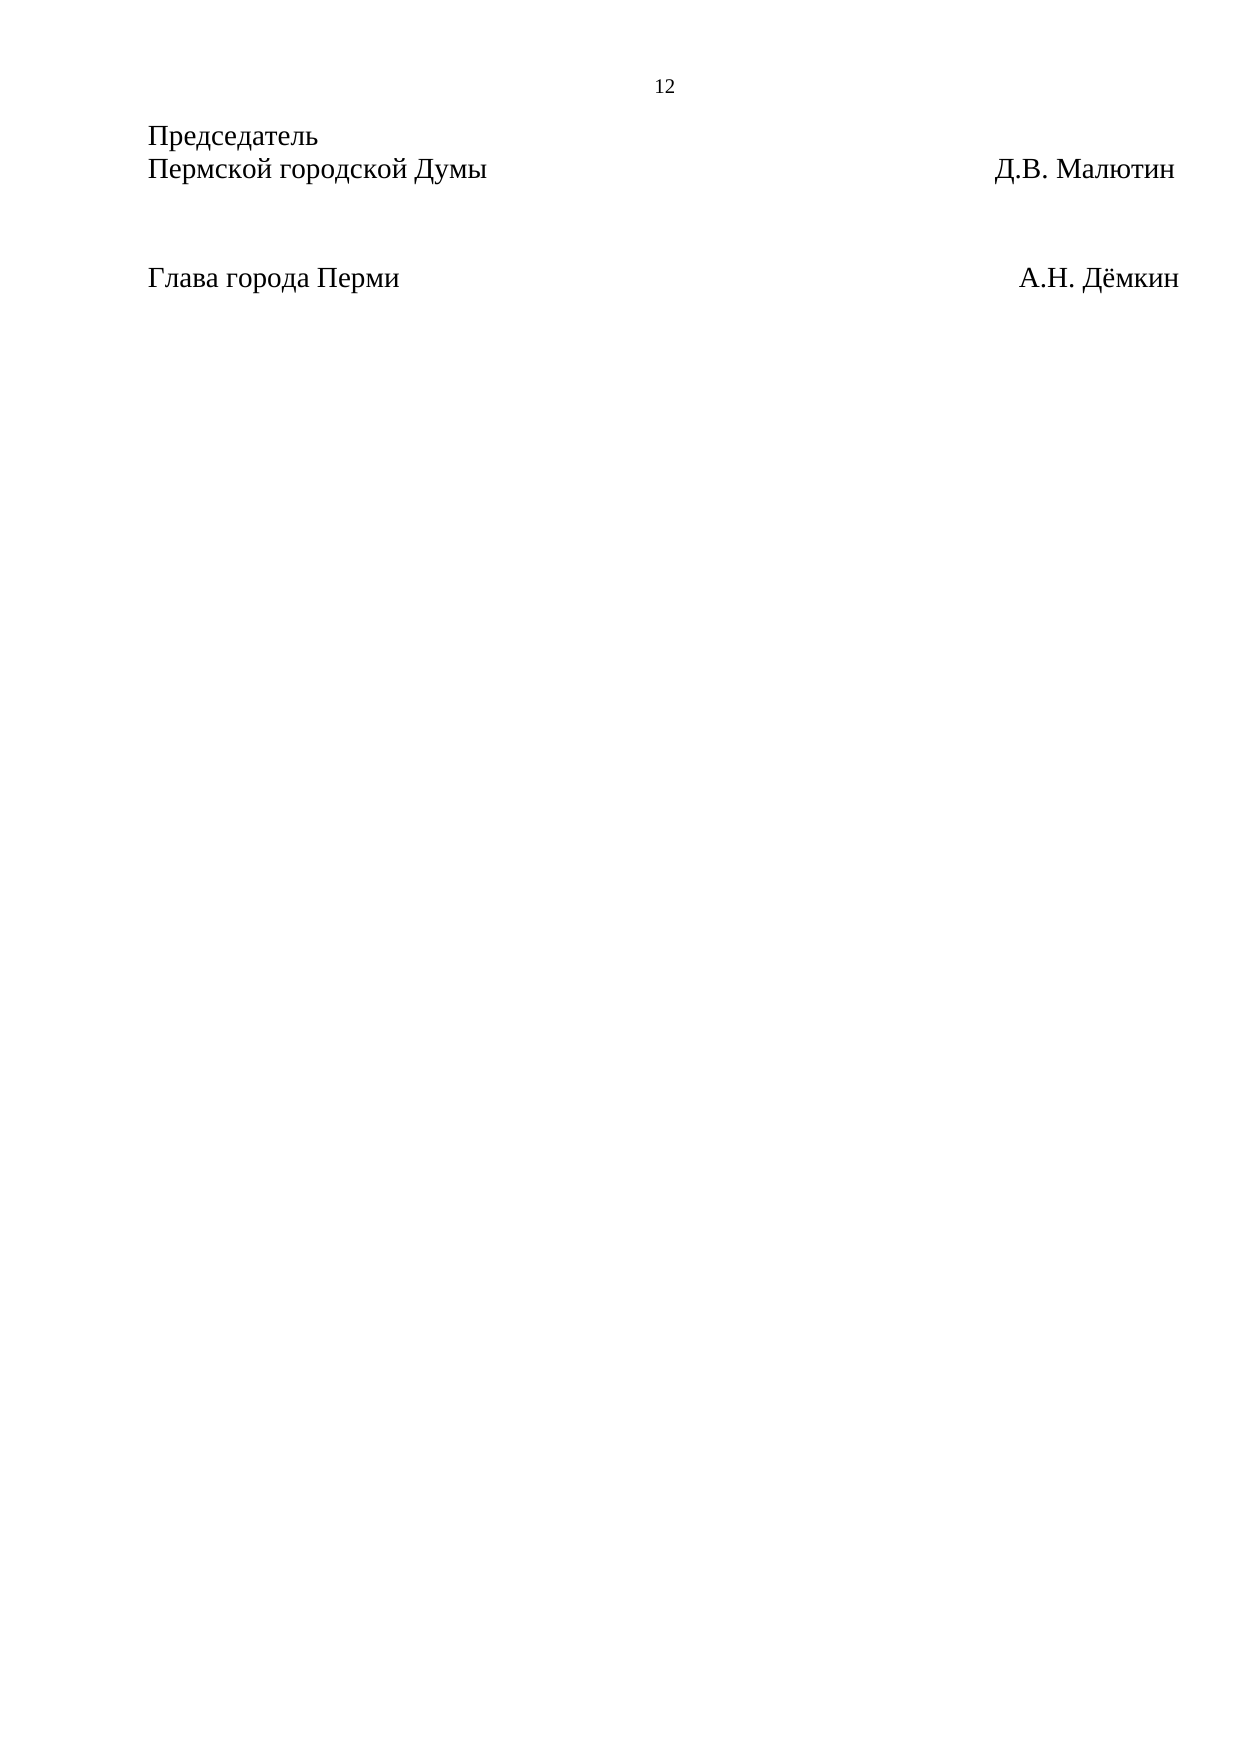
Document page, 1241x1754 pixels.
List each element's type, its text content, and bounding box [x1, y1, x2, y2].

text Пермской городской Думы Д.В. Малютин [148, 152, 1181, 185]
text Председатель [148, 118, 1181, 152]
text Глава города Перми А.Н. Дёмкин [148, 260, 1181, 294]
